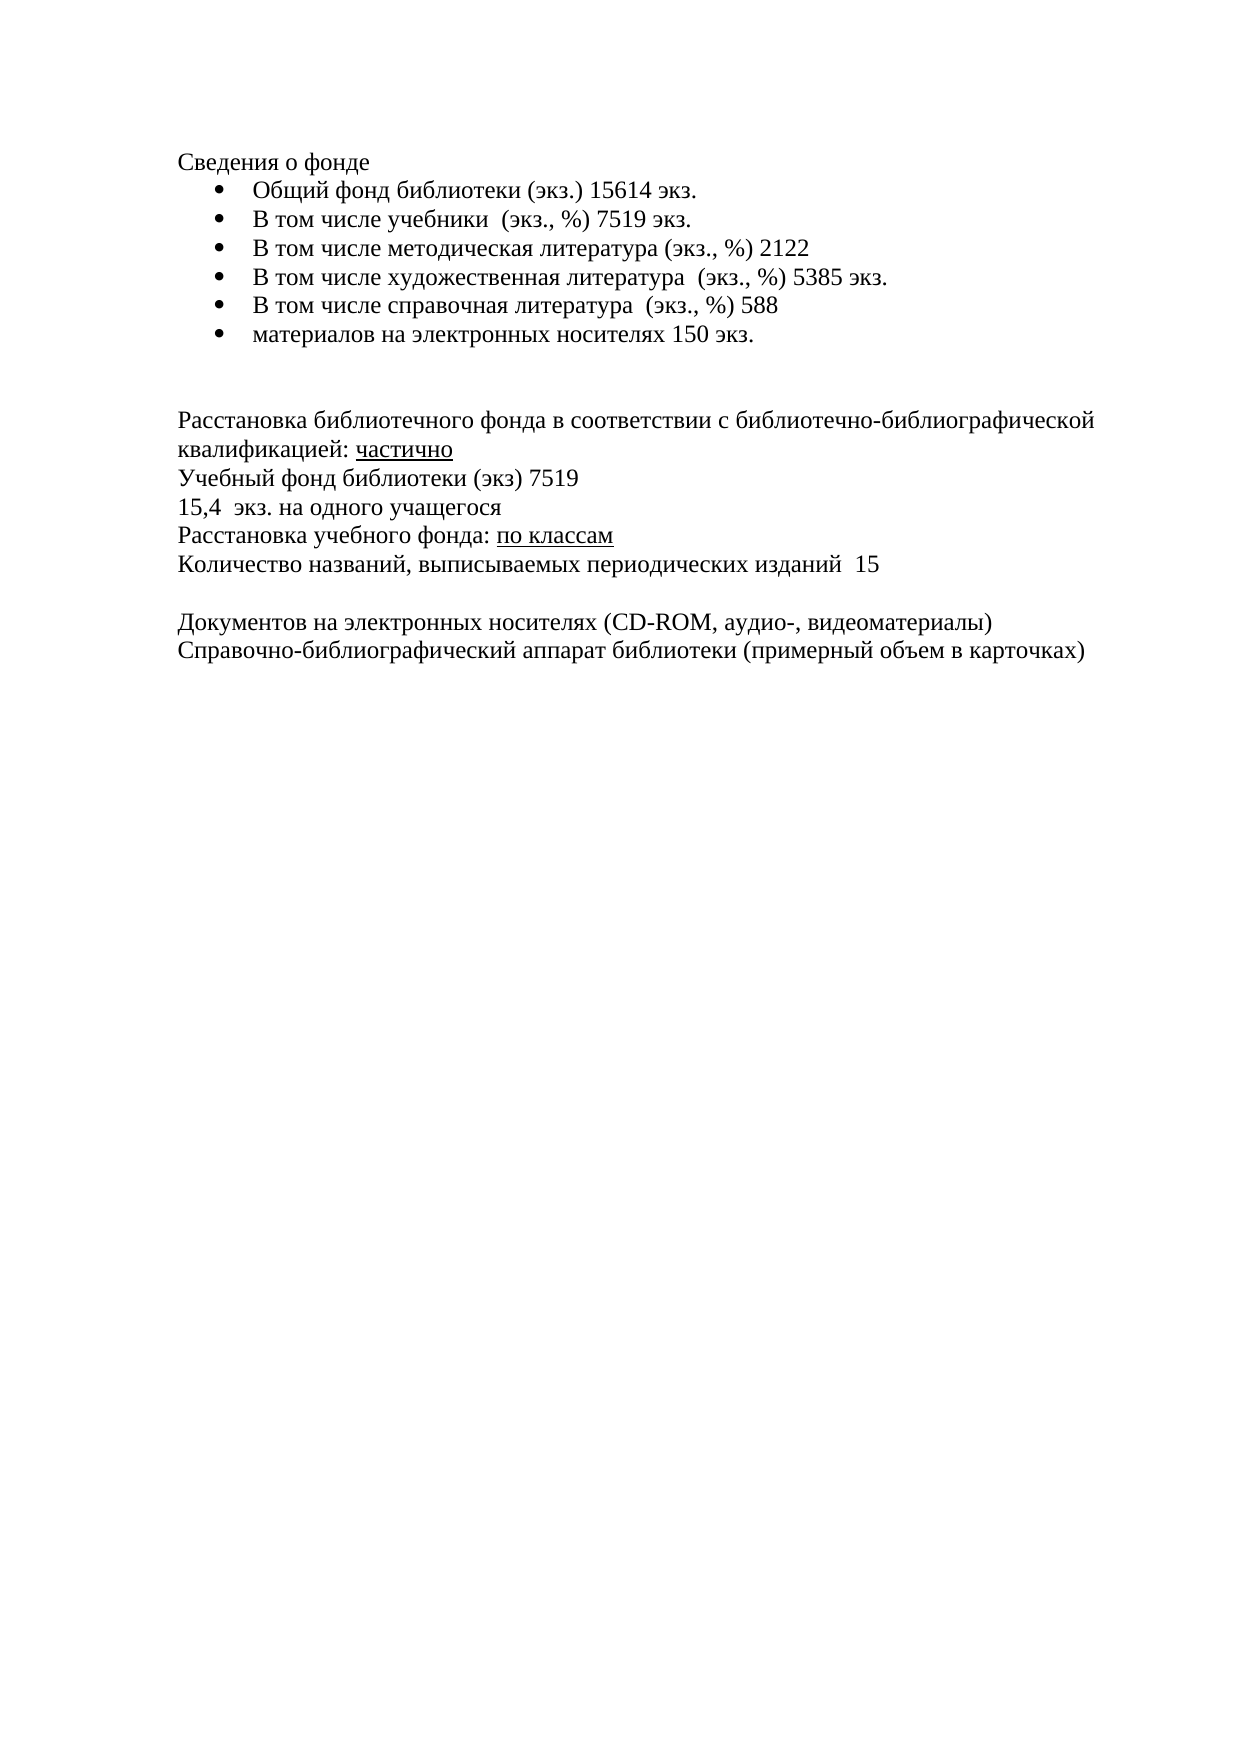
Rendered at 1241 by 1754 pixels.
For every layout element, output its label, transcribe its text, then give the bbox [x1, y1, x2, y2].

list В том числе художественная литература (экз., %) 5385 экз. [215, 262, 1152, 291]
text Документов на электронных носителях (CD-ROM, аудио-, видеоматериалы) [177, 607, 1152, 636]
text Расстановка учебного фонда: по классам [177, 521, 1152, 549]
list материалов на электронных носителях 150 экз. [215, 319, 1152, 348]
text Расстановка библиотечного фонда в соответствии с библиотечно-библиографической квалификацией: частично [177, 406, 1152, 463]
text Сведения о фонде [177, 147, 1152, 176]
text Справочно-библиографический аппарат библиотеки (примерный объем в карточках) [177, 636, 1152, 664]
list Общий фонд библиотеки (экз.) 15614 экз. [215, 176, 1152, 204]
list В том числе методическая литература (экз., %) 2122 [215, 233, 1152, 262]
text Количество названий, выписываемых периодических изданий 15 [177, 549, 1152, 578]
text 15,4 экз. на одного учащегося [177, 492, 1152, 521]
text Учебный фонд библиотеки (экз) 7519 [177, 463, 1152, 492]
list В том числе справочная литература (экз., %) 588 [215, 291, 1152, 319]
list В том числе учебники (экз., %) 7519 экз. [215, 204, 1152, 233]
